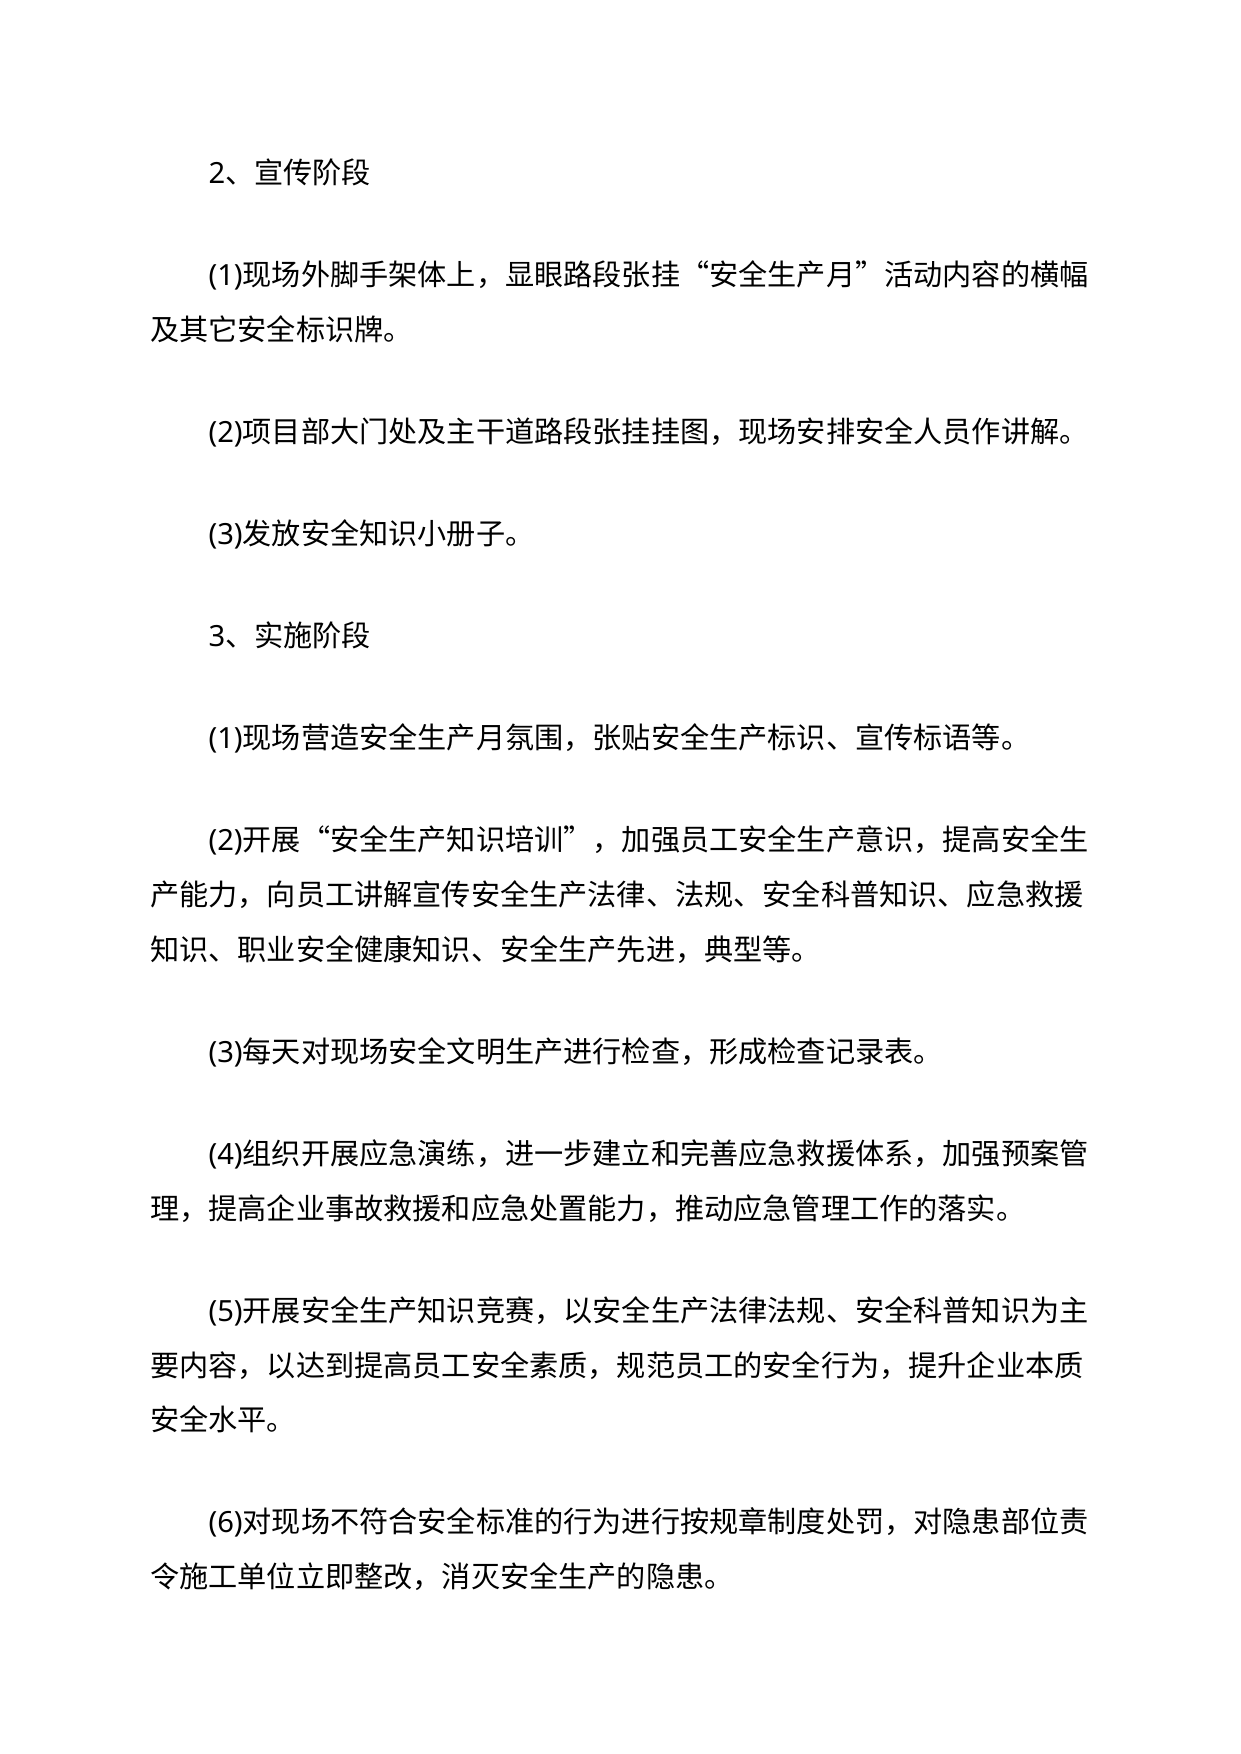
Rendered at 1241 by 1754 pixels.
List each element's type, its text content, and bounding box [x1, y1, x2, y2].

text (1)现场营造安全生产月氛围，张贴安全生产标识、宣传标语等。 [150, 715, 1090, 757]
text 2、宣传阶段 [150, 150, 1090, 192]
text (2)开展“安全生产知识培训”，加强员工安全生产意识，提高安全生产能力，向员工讲解宣传安全生产法律、法规、安全科普知识、应急救援知识、职业安全健康知识、安全生产先进，典型等。 [150, 817, 1090, 969]
text (5)开展安全生产知识竞赛，以安全生产法律法规、安全科普知识为主要内容，以达到提高员工安全素质，规范员工的安全行为，提升企业本质安全水平。 [150, 1287, 1090, 1439]
text (1)现场外脚手架体上，显眼路段张挂“安全生产月”活动内容的横幅及其它安全标识牌。 [150, 252, 1090, 349]
text (2)项目部大门处及主干道路段张挂挂图，现场安排安全人员作讲解。 [150, 409, 1090, 451]
text (6)对现场不符合安全标准的行为进行按规章制度处罚，对隐患部位责令施工单位立即整改，消灭安全生产的隐患。 [150, 1499, 1090, 1596]
text (3)每天对现场安全文明生产进行检查，形成检查记录表。 [150, 1028, 1090, 1071]
text (4)组织开展应急演练，进一步建立和完善应急救援体系，加强预案管理，提高企业事故救援和应急处置能力，推动应急管理工作的落实。 [150, 1130, 1090, 1228]
text (3)发放安全知识小册子。 [150, 511, 1090, 553]
text 3、实施阶段 [150, 613, 1090, 655]
